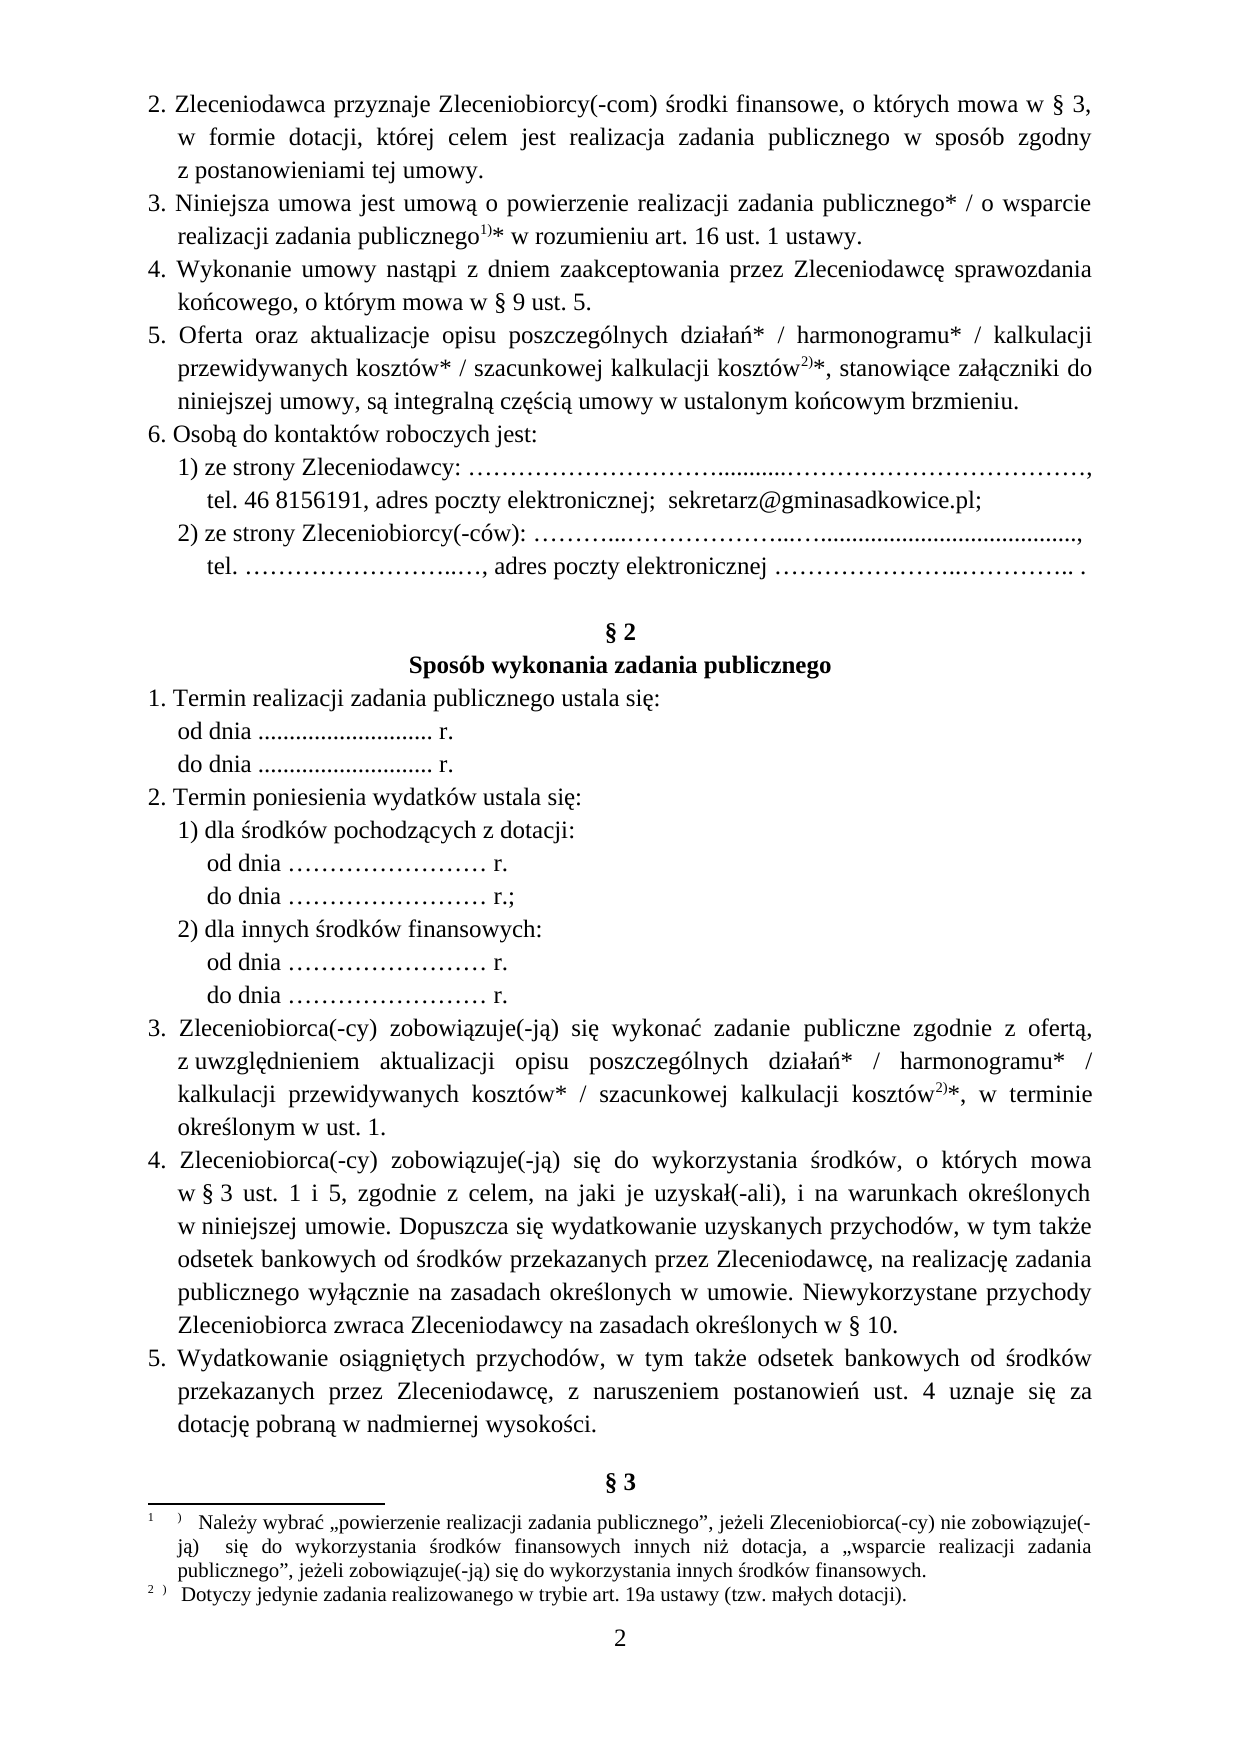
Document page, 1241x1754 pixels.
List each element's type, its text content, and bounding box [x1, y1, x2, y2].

text § 2 [148, 617, 1093, 646]
text do dnia …………………… r. [207, 980, 1093, 1009]
text do dnia ............................ r. [148, 749, 1093, 778]
text Sposób wykonania zadania publicznego [148, 650, 1093, 679]
text od dnia ............................ r. [177, 716, 1093, 745]
text 2. Zleceniodawca przyznaje Zleceniobiorcy(-com) środki finansowe, o których mowa w § 3, w formie dotacji, której celem jest realizacja zadania publicznego w sposób zgodny z postanowieniami tej umowy. [148, 89, 1093, 183]
text 4. Zleceniobiorca(-cy) zobowiązuje(-ją) się do wykorzystania środków, o których mowa w § 3 ust. 1 i 5, zgodnie z celem, na jaki je uzyskał(-ali), i na warunkach określonych w niniejszej umowie. Dopuszcza się wydatkowanie uzyskanych przychodów, w tym także odsetek bankowych od środków przekazanych przez Zleceniodawcę, na realizację zadania publicznego wyłącznie na zasadach określonych w umowie. Niewykorzystane przychody Zleceniobiorca zwraca Zleceniodawcy na zasadach określonych w § 10. [148, 1145, 1093, 1339]
text 2. Termin poniesienia wydatków ustala się: [148, 782, 1093, 811]
text od dnia …………………… r. [207, 947, 1093, 976]
text 3. Niniejsza umowa jest umową o powierzenie realizacji zadania publicznego* / o wsparcie realizacji zadania publicznego)* w rozumieniu art. 16 ust. 1 ustawy. [148, 188, 1093, 249]
text 3. Zleceniobiorca(-cy) zobowiązuje(-ją) się wykonać zadanie publiczne zgodnie z ofertą, z uwzględnieniem aktualizacji opisu poszczególnych działań* / harmonogramu* / kalkulacji przewidywanych kosztów* / szacunkowej kalkulacji kosztów2)*, w terminie określonym w ust. 1. [148, 1013, 1093, 1141]
text 1) dla środków pochodzących z dotacji: [148, 815, 1093, 844]
text 4. Wykonanie umowy nastąpi z dniem zaakceptowania przez Zleceniodawcę sprawozdania końcowego, o którym mowa w § 9 ust. 5. [148, 254, 1093, 316]
text 5. Oferta oraz aktualizacje opisu poszczególnych działań* / harmonogramu* / kalkulacji przewidywanych kosztów* / szacunkowej kalkulacji kosztów)*, stanowiące załączniki do niniejszej umowy, są integralną częścią umowy w ustalonym końcowym brzmieniu. [148, 320, 1093, 414]
text tel. 46 8156191, adres poczty elektronicznej; sekretarz@gminasadkowice.pl; [207, 485, 1093, 514]
text do dnia …………………… r.; [207, 881, 1093, 910]
text 1) ze strony Zleceniodawcy: …………………………...........………………………………, [177, 452, 1093, 481]
text tel. ……………………..…, adres poczty elektronicznej …………………..………….. . [207, 551, 1093, 580]
text § 3 [148, 1467, 1093, 1496]
text od dnia …………………… r. [207, 848, 1093, 877]
text 2) ze strony Zleceniobiorcy(-ców): ………...………………...…........................................., [177, 518, 1093, 547]
text 6. Osobą do kontaktów roboczych jest: [148, 419, 1093, 448]
text 1. Termin realizacji zadania publicznego ustala się: [148, 683, 1093, 712]
text 5. Wydatkowanie osiągniętych przychodów, w tym także odsetek bankowych od środków przekazanych przez Zleceniodawcę, z naruszeniem postanowień ust. 4 uznaje się za dotację pobraną w nadmiernej wysokości. [148, 1343, 1093, 1438]
text 2) dla innych środków finansowych: [177, 914, 1093, 943]
